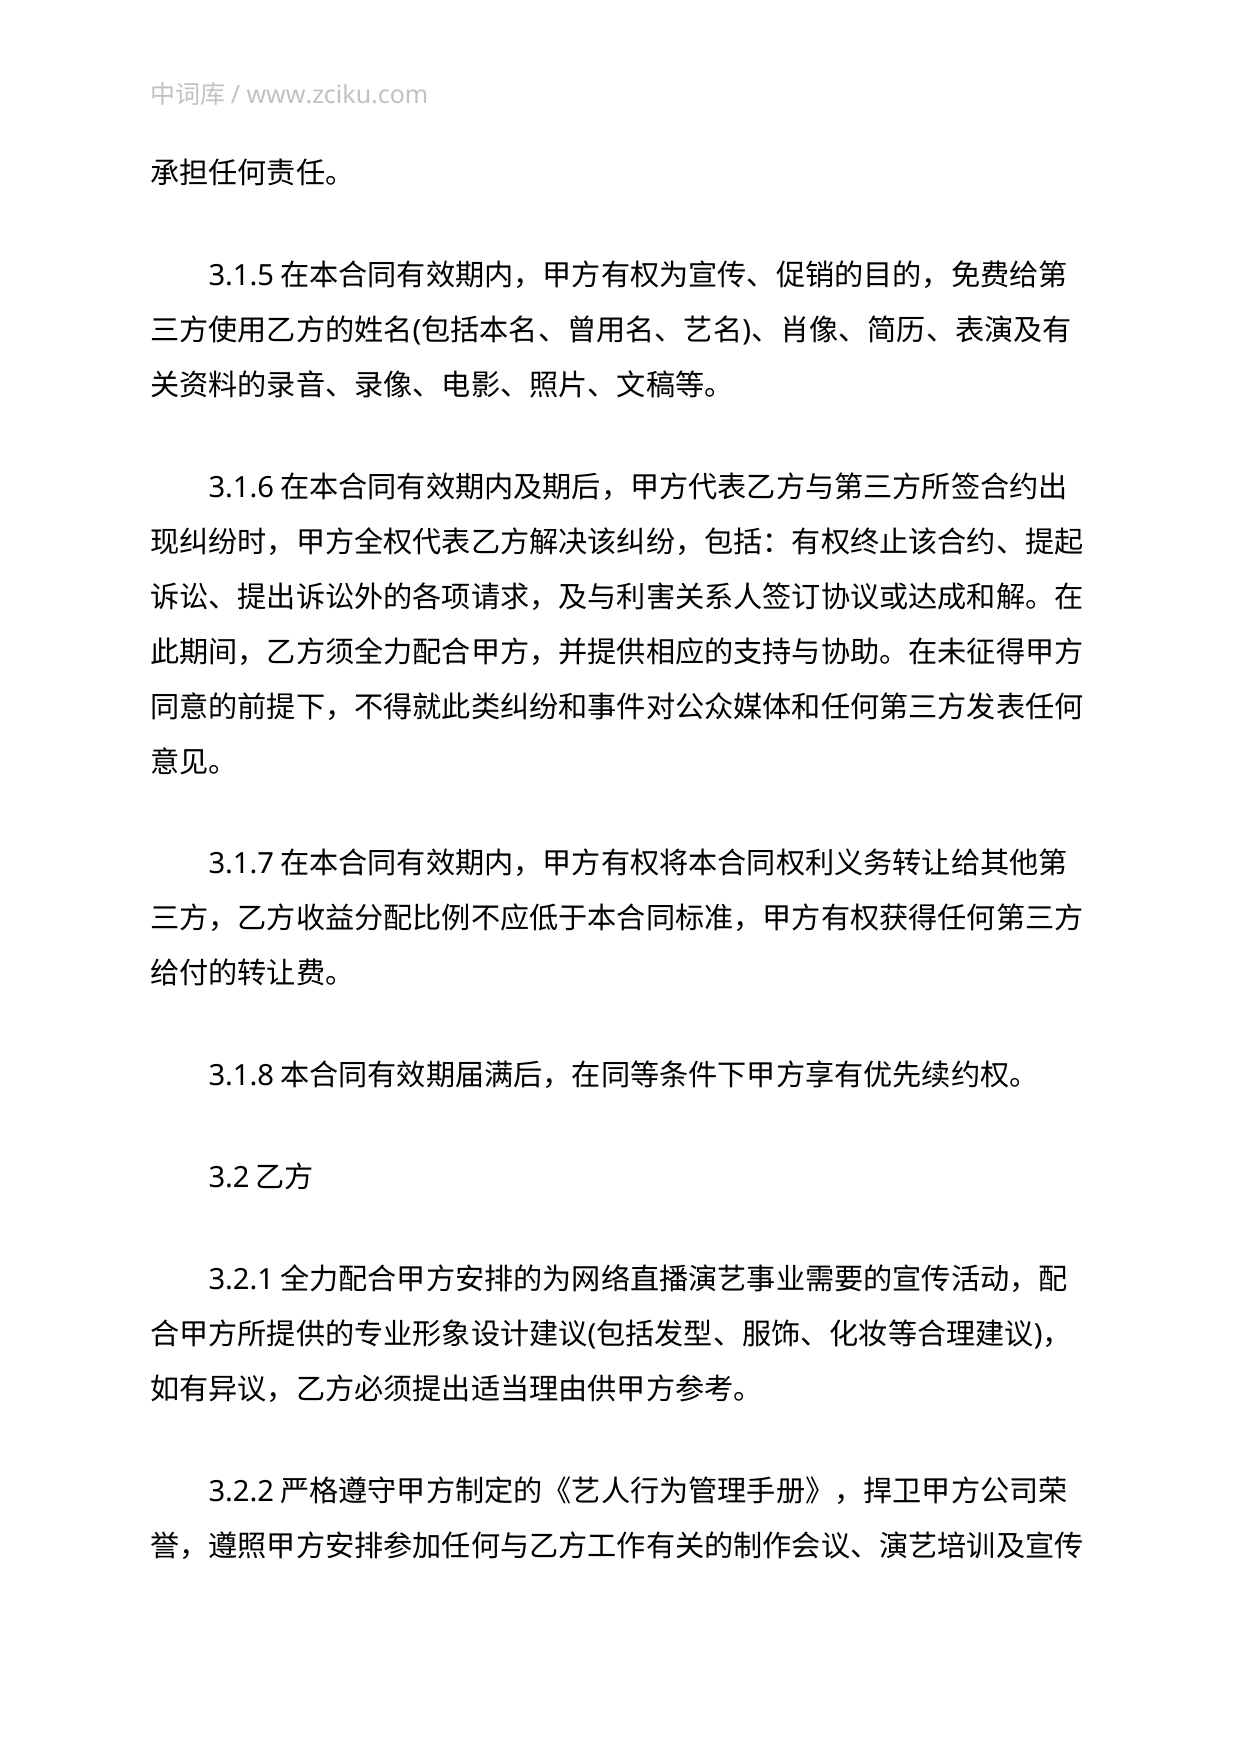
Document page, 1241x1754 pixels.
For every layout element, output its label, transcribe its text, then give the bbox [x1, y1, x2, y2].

text 3.1.6在本合同有效期内及期后，甲方代表乙方与第三方所签合约出现纠纷时，甲方全权代表乙方解决该纠纷，包括：有权终止该合约、提起诉讼、提出诉讼外的各项请求，及与利害关系人签订协议或达成和解。在此期间，乙方须全力配合甲方，并提供相应的支持与协助。在未征得甲方同意的前提下，不得就此类纠纷和事件对公众媒体和任何第三方发表任何意见。 [150, 463, 1090, 780]
text 3.1.7在本合同有效期内，甲方有权将本合同权利义务转让给其他第三方，乙方收益分配比例不应低于本合同标准，甲方有权获得任何第三方给付的转让费。 [150, 840, 1090, 992]
text 3.1.5在本合同有效期内，甲方有权为宣传、促销的目的，免费给第三方使用乙方的姓名(包括本名、曾用名、艺名)、肖像、简历、表演及有关资料的录音、录像、电影、照片、文稿等。 [150, 252, 1090, 404]
text 3.2乙方 [150, 1153, 1090, 1196]
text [150, 150, 1090, 192]
text 3.2.1全力配合甲方安排的为网络直播演艺事业需要的宣传活动，配合甲方所提供的专业形象设计建议(包括发型、服饰、化妆等合理建议)，如有异议，乙方必须提出适当理由供甲方参考。 [150, 1256, 1090, 1408]
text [150, 1467, 1090, 1564]
text 3.1.8本合同有效期届满后，在同等条件下甲方享有优先续约权。 [150, 1052, 1090, 1094]
